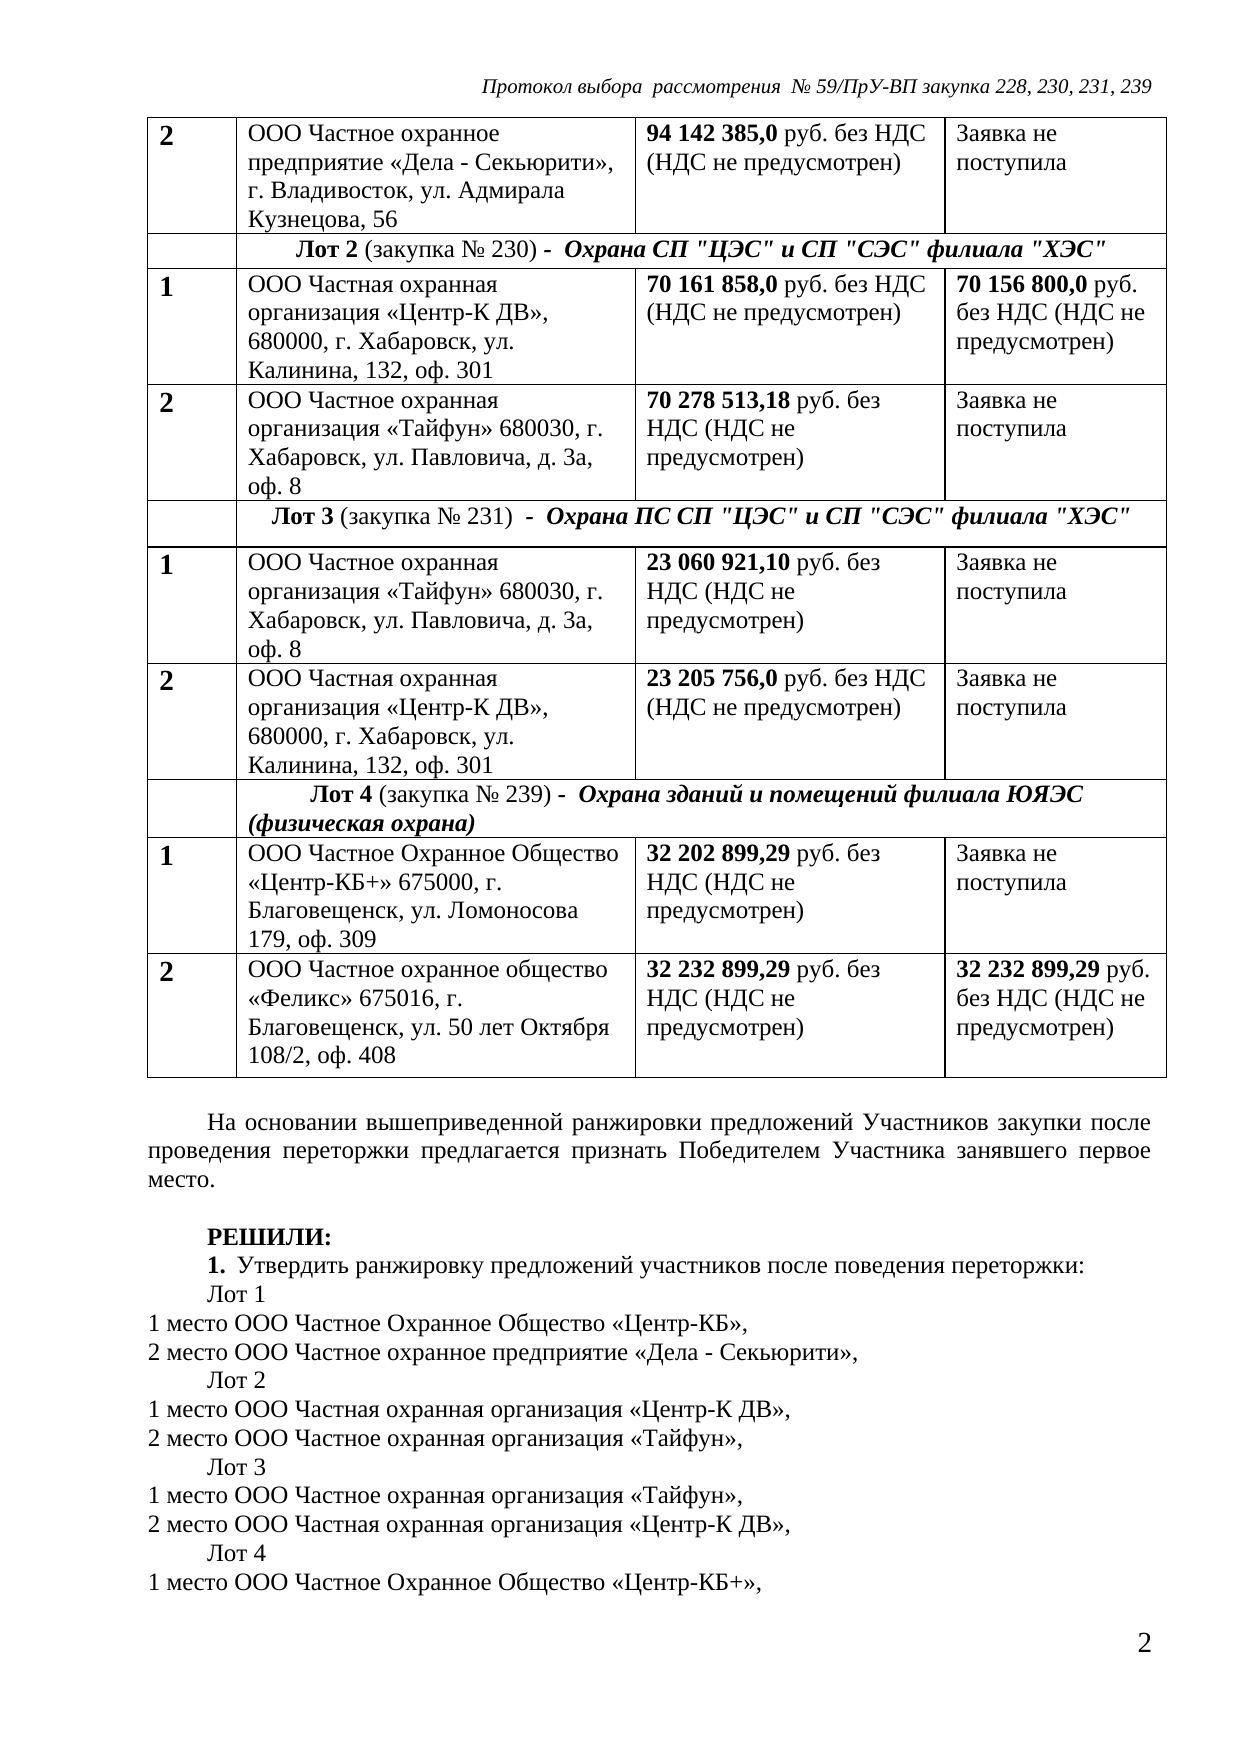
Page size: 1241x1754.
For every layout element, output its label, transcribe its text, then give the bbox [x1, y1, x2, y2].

table_cell 1 [148, 838, 236, 953]
table_cell [148, 234, 236, 268]
table_cell ООО Частное Охранное Общество «Центр-КБ+» 675000, г. Благовещенск, ул. Ломоносова 179, оф. 309 [237, 838, 635, 953]
table_cell [148, 780, 236, 837]
table_cell ООО Частное охранная организация «Тайфун» 680030, г. Хабаровск, ул. Павловича, д. 3а, оф. 8 [237, 385, 635, 500]
table_cell 70 156 800,0 руб. без НДС (НДС не предусмотрен) [946, 269, 1166, 384]
text На основании вышеприведенной ранжировки предложений Участников закупки после проведения переторжки предлагается признать Победителем Участника занявшего первое место. [148, 1107, 1152, 1193]
table_cell 94 142 385,0 руб. без НДС (НДС не предусмотрен) [636, 118, 944, 233]
table_cell ООО Частное охранное общество «Феликс» 675016, г. Благовещенск, ул. 50 лет Октября 108/2, оф. 408 [237, 954, 635, 1077]
table_cell 2 [148, 118, 236, 233]
table_cell 1 [148, 269, 236, 384]
table_cell Лот 2 (закупка № 230) - Охрана СП "ЦЭС" и СП "СЭС" филиала "ХЭС" [237, 234, 1166, 268]
table_cell Заявка не поступила [946, 664, 1166, 778]
table_cell 32 232 899,29 руб. без НДС (НДС не предусмотрен) [636, 954, 944, 1077]
list Утвердить ранжировку предложений участников после поведения переторжки: [148, 1251, 1152, 1279]
list 1 место ООО Частное охранная организация «Тайфун», [148, 1481, 1152, 1509]
table_cell ООО Частная охранная организация «Центр-К ДВ», 680000, г. Хабаровск, ул. Калинина, 132, оф. 301 [237, 269, 635, 384]
list 1 место ООО Частное Охранное Общество «Центр-КБ+», [148, 1567, 1152, 1596]
table_cell Заявка не поступила [946, 838, 1166, 953]
list 2 место ООО Частная охранная организация «Центр-К ДВ», [148, 1509, 1152, 1538]
list Лот 4 [148, 1538, 1152, 1567]
table_cell 32 232 899,29 руб. без НДС (НДС не предусмотрен) [946, 954, 1166, 1077]
table_cell 32 202 899,29 руб. без НДС (НДС не предусмотрен) [636, 838, 944, 953]
list Лот 1 [148, 1279, 1152, 1308]
text РЕШИЛИ: [148, 1222, 1152, 1251]
table_cell Лот 3 (закупка № 231) - Охрана ПС СП "ЦЭС" и СП "СЭС" филиала "ХЭС" [237, 501, 1166, 546]
table_cell Заявка не поступила [946, 548, 1166, 662]
table_cell 70 278 513,18 руб. без НДС (НДС не предусмотрен) [636, 385, 944, 500]
table_cell 2 [148, 664, 236, 778]
table_cell 2 [148, 954, 236, 1077]
table_cell ООО Частное охранное предприятие «Дела - Секьюрити», г. Владивосток, ул. Адмирала Кузнецова, 56 [237, 118, 635, 233]
table_cell 70 161 858,0 руб. без НДС (НДС не предусмотрен) [636, 269, 944, 384]
list 1 место ООО Частная охранная организация «Центр-К ДВ», [148, 1394, 1152, 1423]
list 2 место ООО Частное охранное предприятие «Дела - Секьюрити», [148, 1337, 1152, 1366]
list 1 место ООО Частное Охранное Общество «Центр-КБ», [148, 1308, 1152, 1337]
table_cell Заявка не поступила [946, 385, 1166, 500]
table_cell 1 [148, 548, 236, 662]
table_cell ООО Частное охранная организация «Тайфун» 680030, г. Хабаровск, ул. Павловича, д. 3а, оф. 8 [237, 548, 635, 662]
list 2 место ООО Частное охранная организация «Тайфун», [148, 1423, 1152, 1452]
table_cell Заявка не поступила [946, 118, 1166, 233]
table_cell [148, 501, 236, 546]
table_cell 2 [148, 385, 236, 500]
table_cell ООО Частная охранная организация «Центр-К ДВ», 680000, г. Хабаровск, ул. Калинина, 132, оф. 301 [237, 664, 635, 778]
table_cell 23 060 921,10 руб. без НДС (НДС не предусмотрен) [636, 548, 944, 662]
table_cell Лот 4 (закупка № 239) - Охрана зданий и помещений филиала ЮЯЭС (физическая охрана) [237, 780, 1166, 837]
list Лот 2 [148, 1366, 1152, 1394]
table_cell 23 205 756,0 руб. без НДС (НДС не предусмотрен) [636, 664, 944, 778]
list Лот 3 [148, 1452, 1152, 1481]
